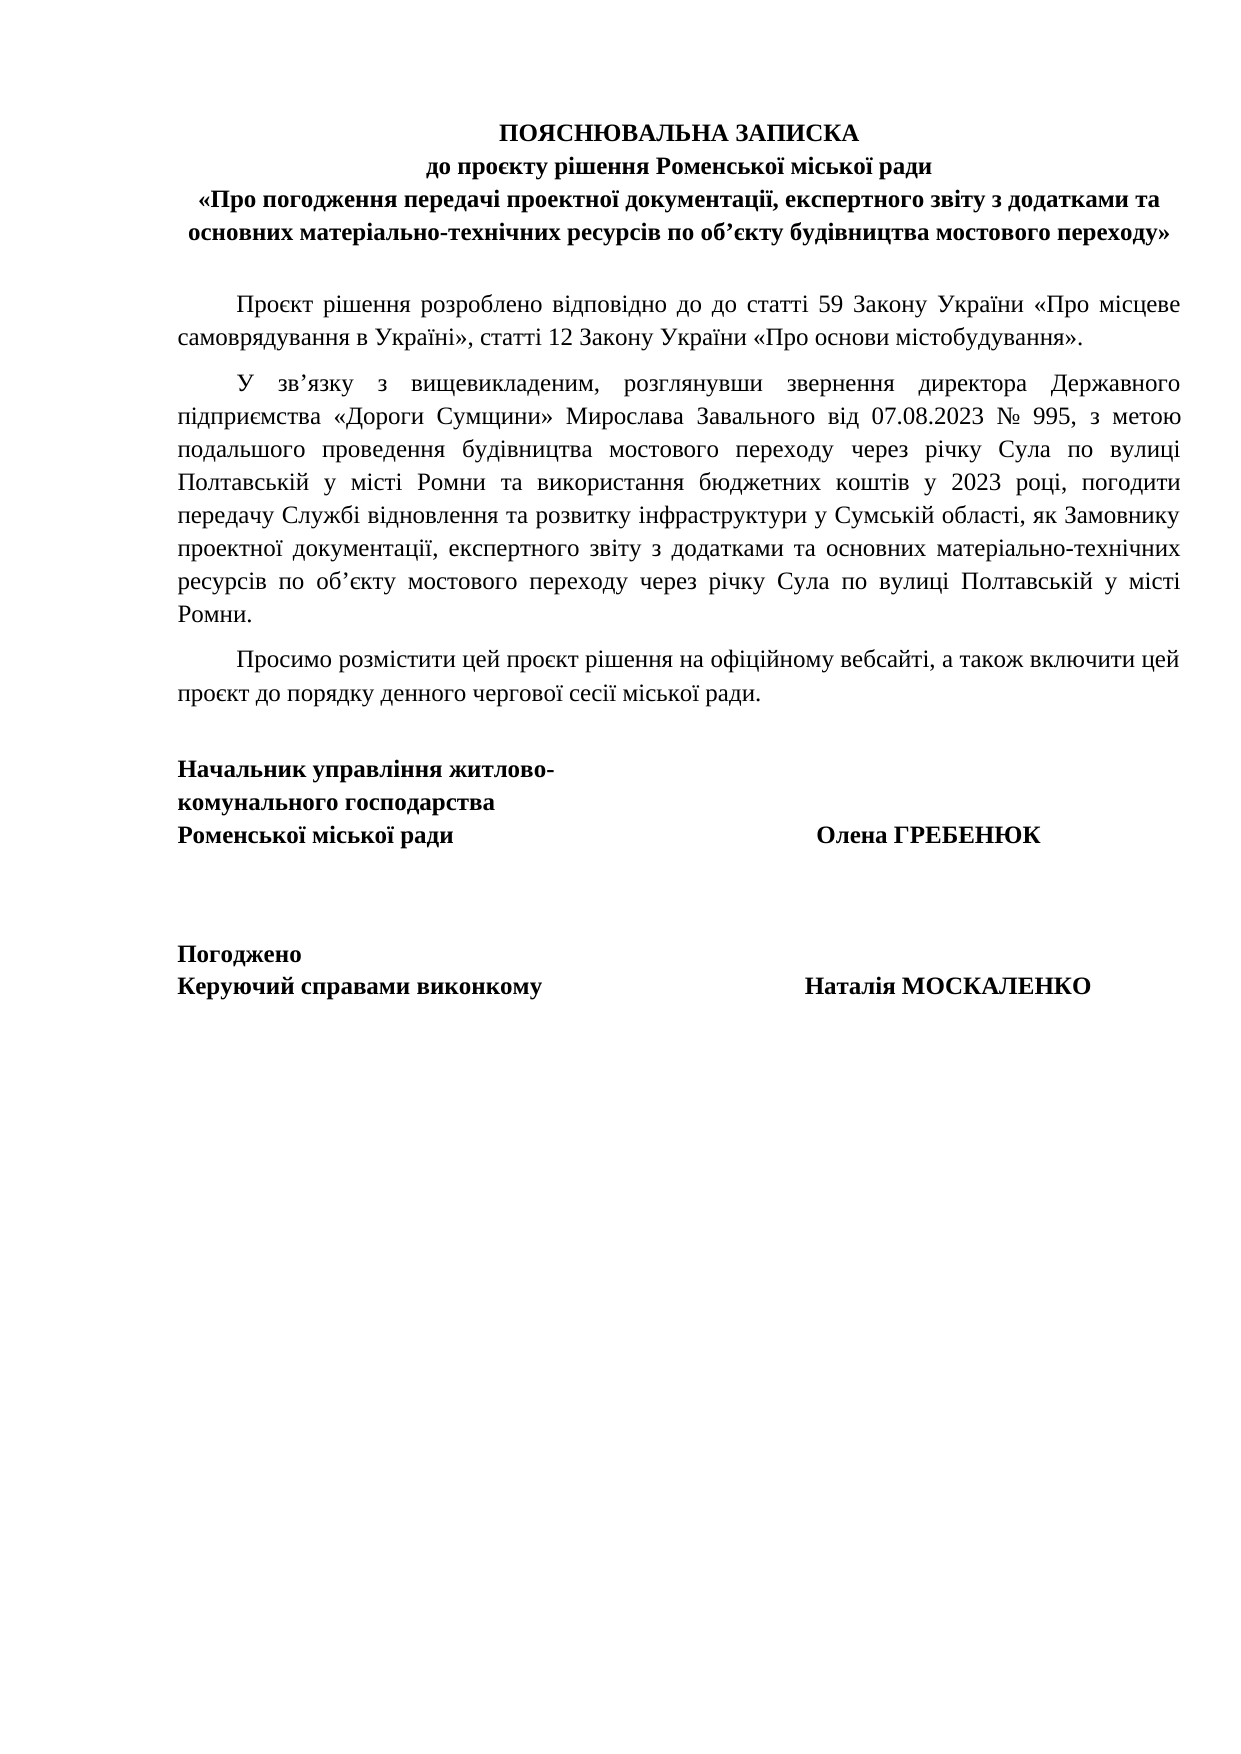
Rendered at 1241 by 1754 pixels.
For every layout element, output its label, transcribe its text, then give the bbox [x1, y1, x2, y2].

text до проєкту рішення Роменської міської ради [177, 151, 1181, 180]
text Керуючий справами виконкому Наталія МОСКАЛЕНКО [177, 971, 1181, 1000]
text Проєкт рішення розроблено відповідно до до статті 59 Закону України «Про місцеве самоврядування в Україні», статті 12 Закону України «Про основи містобудування». [177, 289, 1181, 351]
text Просимо розмістити цей проєкт рішення на офіційному вебсайті, а також включити цей проєкт до порядку денного чергової сесії міської ради. [177, 644, 1181, 706]
text «Про погодження передачі проектної документації, експертного звіту з додатками та основних матеріально-технічних ресурсів по об’єкту будівництва мостового переходу» [177, 184, 1181, 246]
text У зв’язку з вищевикладеним, розглянувши звернення директора Державного підприємства «Дороги Сумщини» Мирослава Завального від 07.08.2023 № 995, з метою подальшого проведення будівництва мостового переходу через річку Сула по вулиці Полтавській у місті Ромни та використання бюджетних коштів у 2023 році, погодити передачу Службі відновлення та розвитку інфраструктури у Сумській області, як Замовнику проектної документації, експертного звіту з додатками та основних матеріально-технічних ресурсів по об’єкту мостового переходу через річку Сула по вулиці Полтавській у місті Ромни. [177, 529, 1181, 628]
list Роменської міської ради Олена ГРЕБЕНЮК [177, 820, 1181, 848]
text У зв’язку з вищевикладеним, розглянувши звернення директора Державного підприємства «Дороги Сумщини» Мирослава Завального від 07.08.2023 № 995, з метою подальшого проведення будівництва мостового переходу через річку Сула по вулиці Полтавській у місті Ромни та використання бюджетних коштів у 2023 році, погодити передачу Службі відновлення та розвитку інфраструктури у Сумській області, як Замовнику проектної документації, експертного звіту з додатками та основних матеріально-технічних ресурсів по об’єкту мостового переходу через річку Сула по вулиці Полтавській у місті Ромни. [177, 368, 1181, 500]
text Погоджено [177, 939, 1181, 968]
list комунального господарства [177, 787, 1181, 815]
text ПОЯСНЮВАЛЬНА ЗАПИСКА [177, 118, 1181, 147]
list Начальник управління житлово- [177, 754, 1181, 782]
